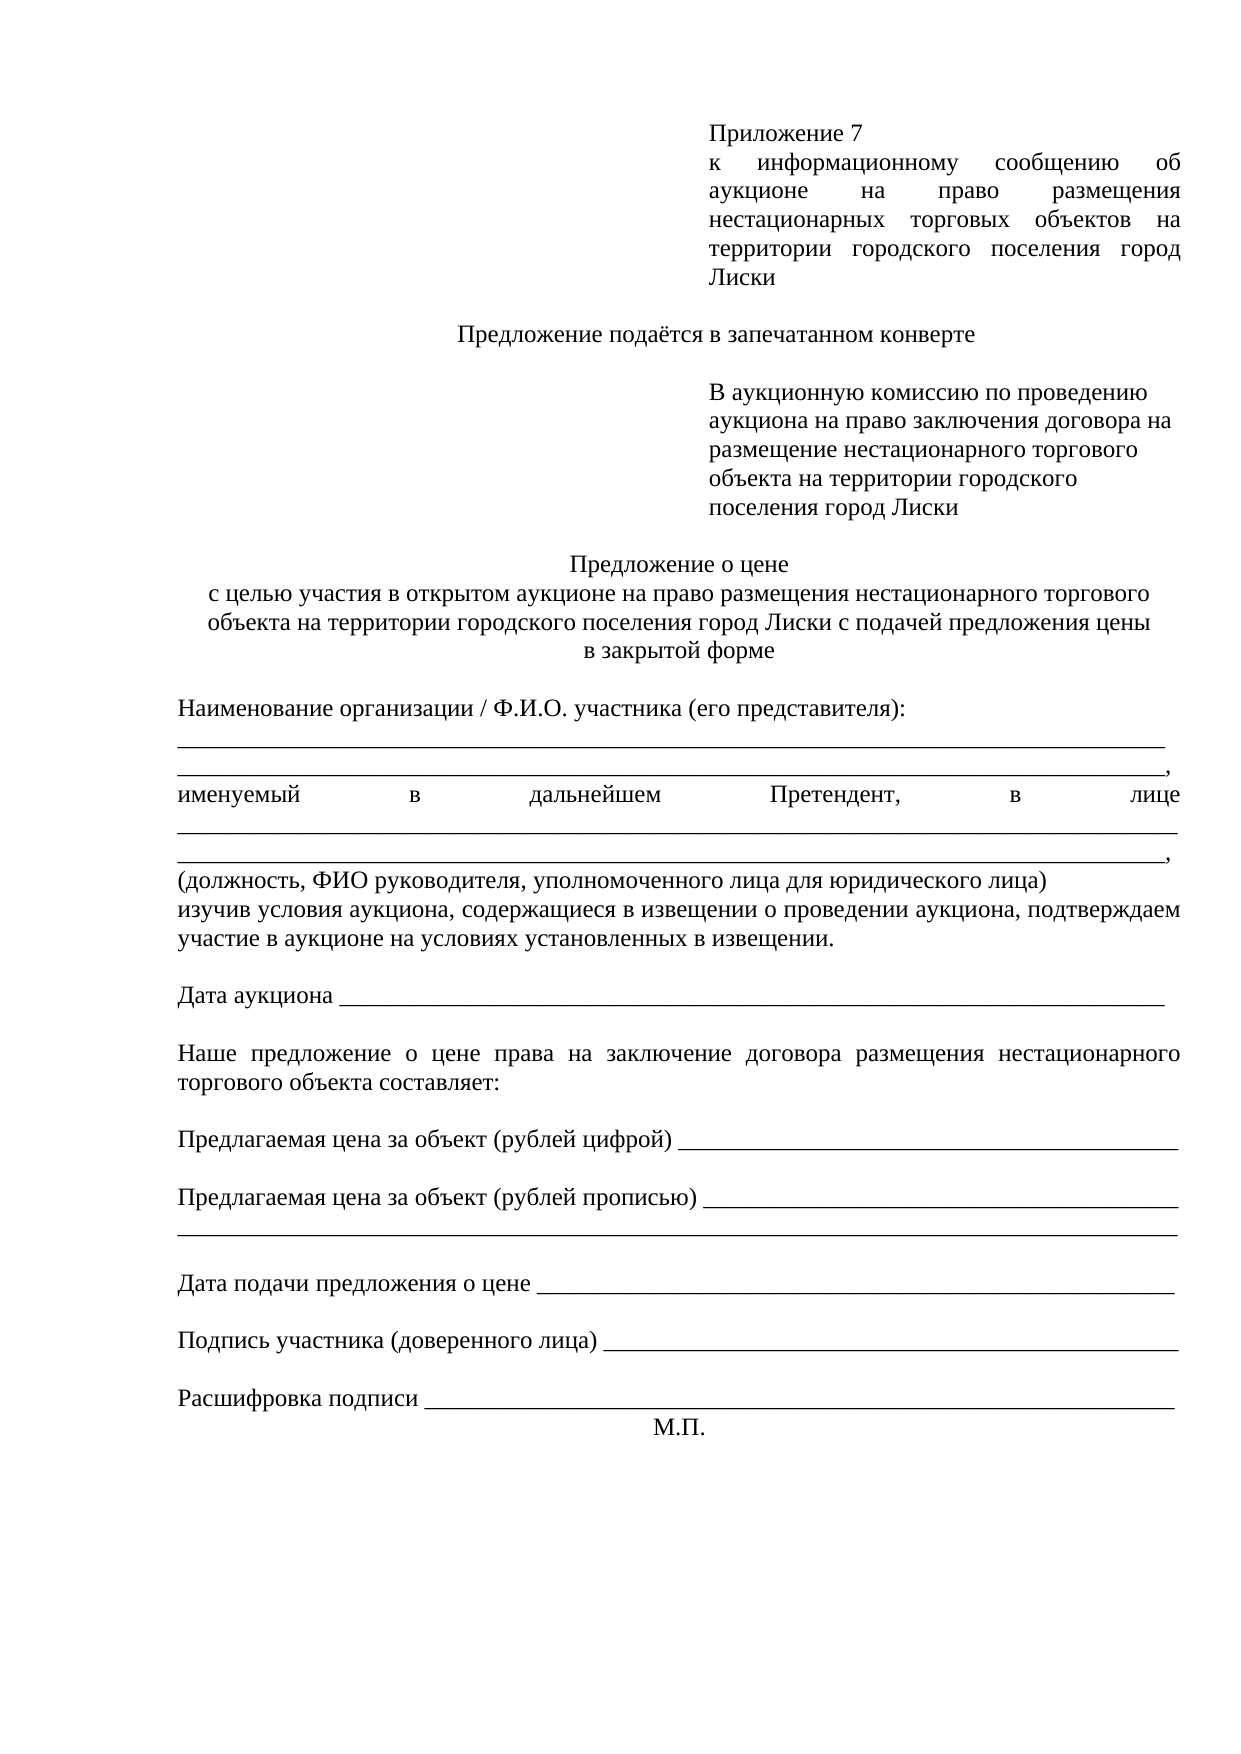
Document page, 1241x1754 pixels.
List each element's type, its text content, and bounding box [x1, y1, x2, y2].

text Дата подачи предложения о цене ___________________________________________________ [177, 1268, 1181, 1297]
text _______________________________________________________________________________ [177, 722, 1181, 751]
text (должность, ФИО руководителя, уполномоченного лица для юридического лица) [177, 866, 1181, 894]
text изучив условия аукциона, содержащиеся в извещении о проведении аукциона, подтверждаем участие в аукционе на условиях установленных в извещении. [177, 894, 1181, 952]
text с целью участия в открытом аукционе на право размещения нестационарного торгового объекта на территории городского поселения город Лиски с подачей предложения цены [177, 578, 1181, 636]
text Подпись участника (доверенного лица) ______________________________________________ [177, 1326, 1181, 1354]
text Наше предложение о цене права на заключение договора размещения нестационарного торгового объекта составляет: [177, 1038, 1181, 1096]
text М.П. [177, 1412, 1181, 1441]
text Предлагаемая цена за объект (рублей прописью) ______________________________________ [177, 1182, 1181, 1211]
text аукциона на право заключения договора на размещение нестационарного торгового объекта на территории городского поселения город Лиски [709, 406, 1181, 521]
text ________________________________________________________________________________ [177, 1211, 1181, 1239]
text именуемый в дальнейшем Претендент, в лице _______________________________________________________________________________________________________________________________________________________________, [177, 779, 1181, 866]
text В аукционную комиссию по проведению [709, 377, 1181, 406]
text Предлагаемая цена за объект (рублей цифрой) ________________________________________ [177, 1124, 1181, 1153]
text к информационному сообщению об аукционе на право размещения нестационарных торговых объектов на территории городского поселения город Лиски [709, 147, 1181, 291]
text Наименование организации / Ф.И.О. участника (его представителя): [177, 693, 1181, 722]
text в закрытой форме [177, 636, 1181, 664]
text Приложение 7 [709, 118, 1181, 147]
text Дата аукциона __________________________________________________________________ [177, 981, 1181, 1009]
text Предложение о цене [177, 549, 1181, 578]
text _______________________________________________________________________________, [177, 751, 1181, 779]
text Предложение подаётся в запечатанном конверте [177, 319, 1181, 348]
text Расшифровка подписи ____________________________________________________________ [177, 1383, 1181, 1412]
